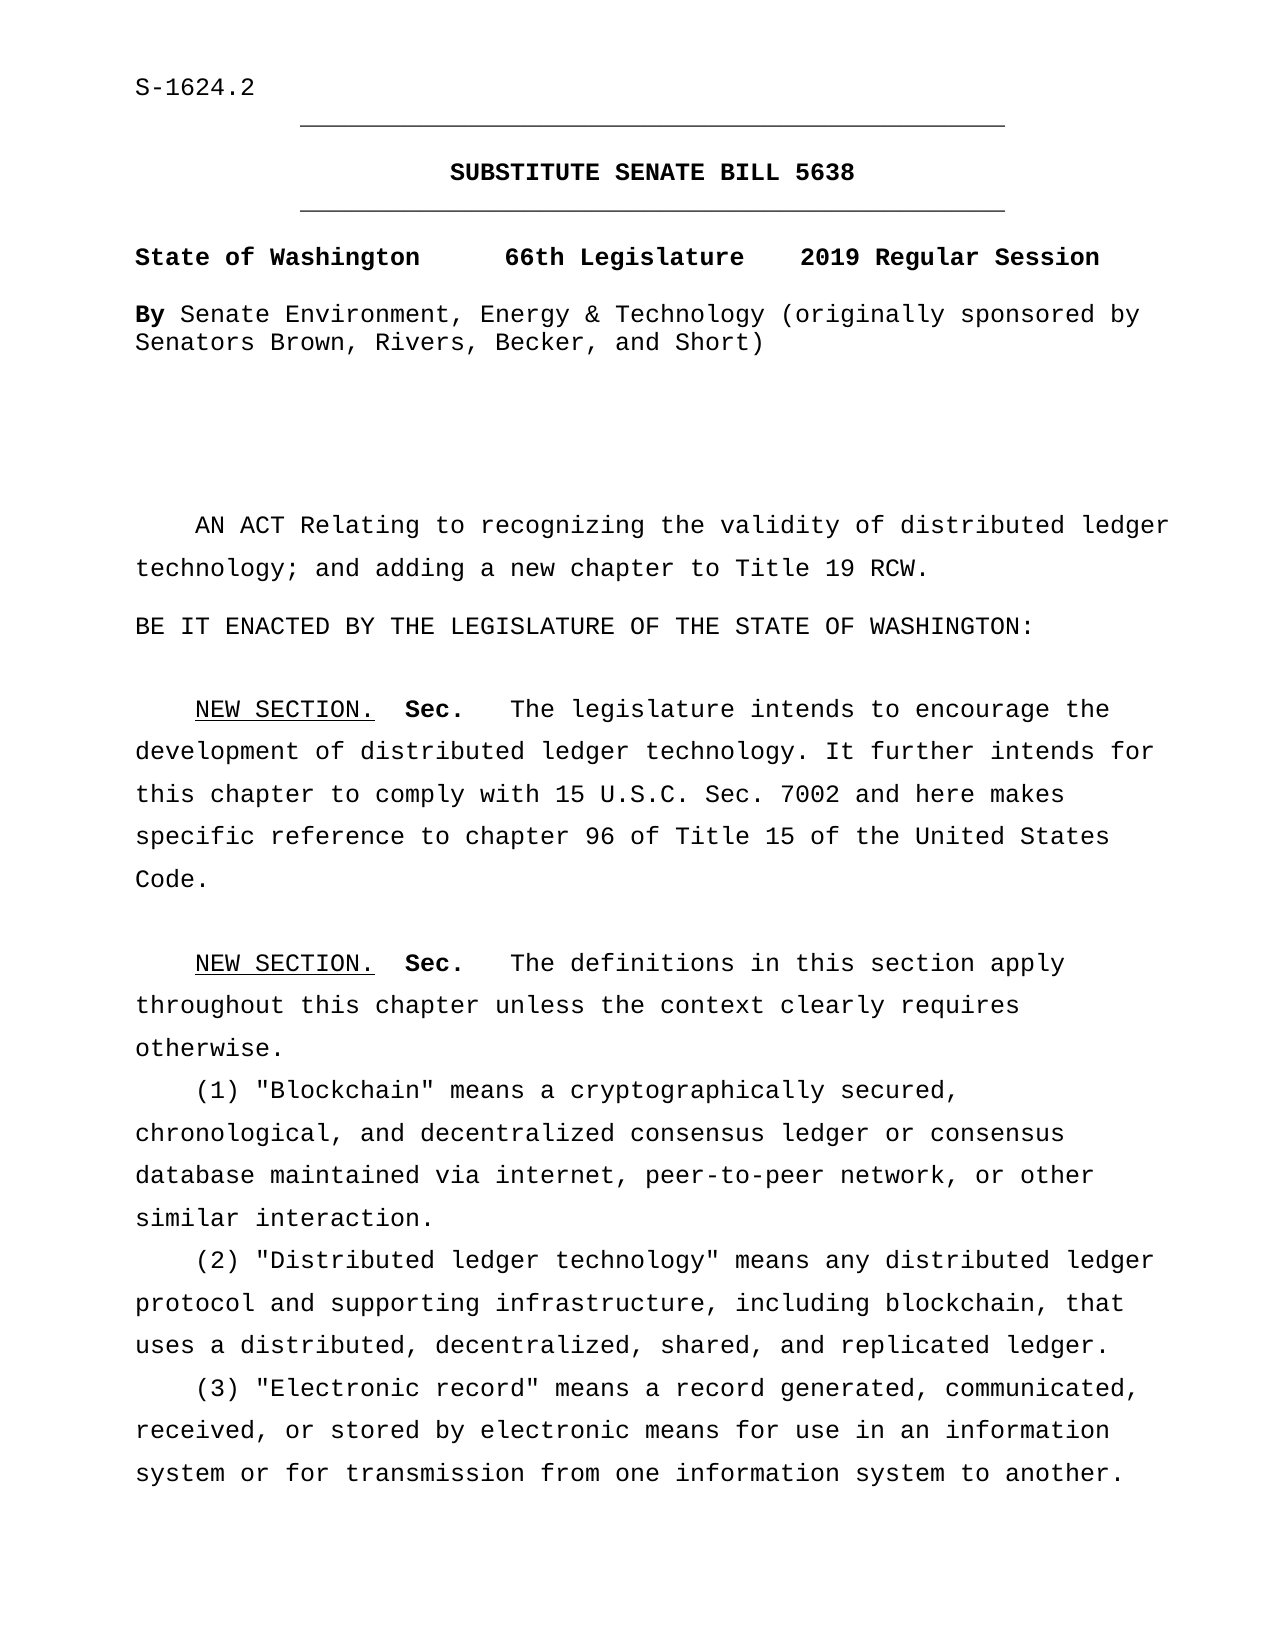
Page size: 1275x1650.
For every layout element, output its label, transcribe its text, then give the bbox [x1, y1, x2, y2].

text _______________________________________________ [135, 188, 1170, 217]
text NEW SECTION. Sec. The definitions in this section apply throughout this chapter unless the context clearly requires otherwise. [135, 937, 1170, 1065]
text AN ACT Relating to recognizing the validity of distributed ledger technology; and adding a new chapter to Title 19 RCW. [135, 500, 1170, 585]
text NEW SECTION. Sec. The legislature intends to encourage the development of distributed ledger technology. It further intends for this chapter to comply with 15 U.S.C. Sec. 7002 and here makes specific reference to chapter 96 of Title 15 of the United States Code. [135, 683, 1170, 896]
text (1) "Blockchain" means a cryptographically secured, chronological, and decentralized consensus ledger or consensus database maintained via internet, peer-to-peer network, or other similar interaction. [135, 1065, 1170, 1235]
text (3) "Electronic record" means a record generated, communicated, received, or stored by electronic means for use in an information system or for transmission from one information system to another. [135, 1362, 1170, 1490]
text State of Washington 66th Legislature 2019 Regular Session [135, 245, 1170, 273]
text By Senate Environment, Energy & Technology (originally sponsored by Senators Brown, Rivers, Becker, and Short) [135, 302, 1170, 358]
text BE IT ENACTED BY THE LEGISLATURE OF THE STATE OF WASHINGTON: [135, 613, 1170, 642]
text S-1624.2 [135, 75, 1170, 103]
text SUBSTITUTE SENATE BILL 5638 [135, 160, 1170, 188]
text (2) "Distributed ledger technology" means any distributed ledger protocol and supporting infrastructure, including blockchain, that uses a distributed, decentralized, shared, and replicated ledger. [135, 1235, 1170, 1362]
text _______________________________________________ [135, 103, 1170, 132]
